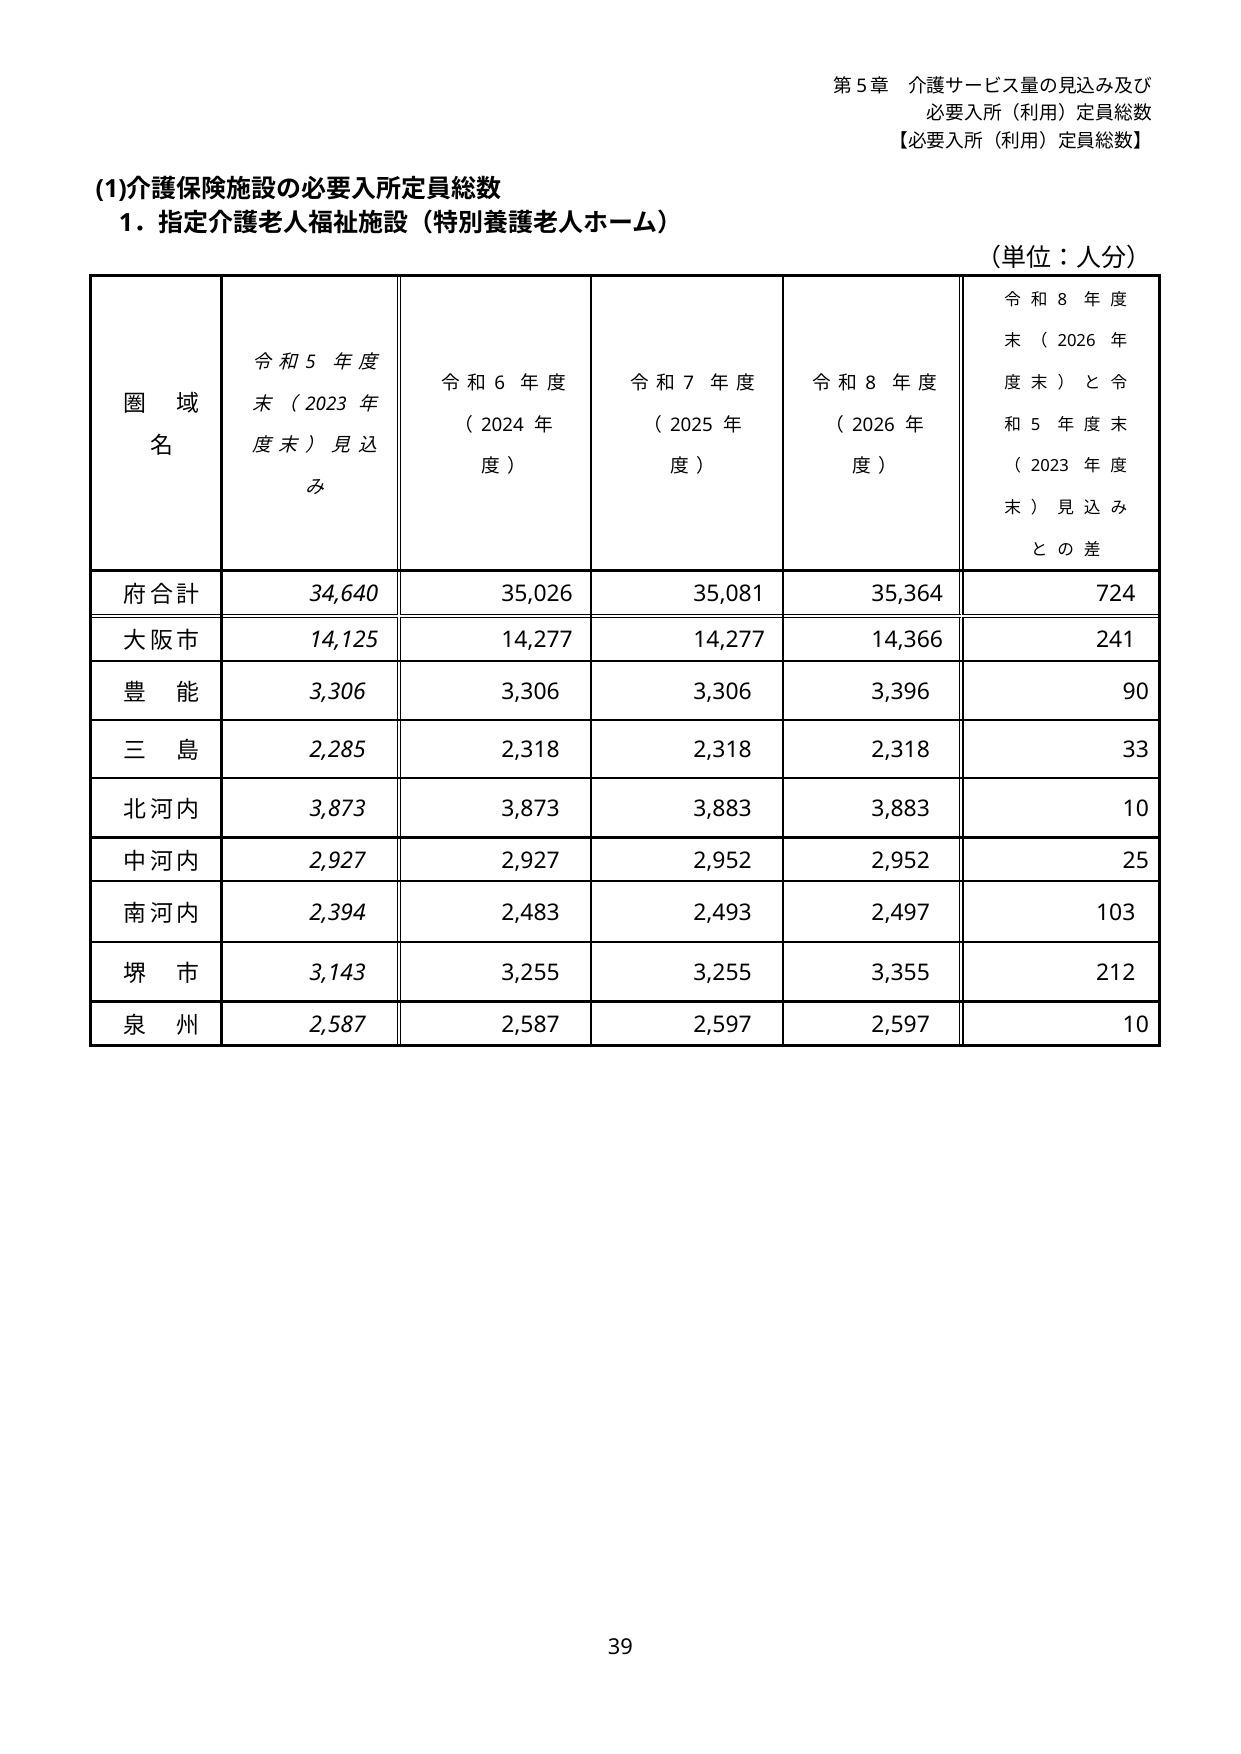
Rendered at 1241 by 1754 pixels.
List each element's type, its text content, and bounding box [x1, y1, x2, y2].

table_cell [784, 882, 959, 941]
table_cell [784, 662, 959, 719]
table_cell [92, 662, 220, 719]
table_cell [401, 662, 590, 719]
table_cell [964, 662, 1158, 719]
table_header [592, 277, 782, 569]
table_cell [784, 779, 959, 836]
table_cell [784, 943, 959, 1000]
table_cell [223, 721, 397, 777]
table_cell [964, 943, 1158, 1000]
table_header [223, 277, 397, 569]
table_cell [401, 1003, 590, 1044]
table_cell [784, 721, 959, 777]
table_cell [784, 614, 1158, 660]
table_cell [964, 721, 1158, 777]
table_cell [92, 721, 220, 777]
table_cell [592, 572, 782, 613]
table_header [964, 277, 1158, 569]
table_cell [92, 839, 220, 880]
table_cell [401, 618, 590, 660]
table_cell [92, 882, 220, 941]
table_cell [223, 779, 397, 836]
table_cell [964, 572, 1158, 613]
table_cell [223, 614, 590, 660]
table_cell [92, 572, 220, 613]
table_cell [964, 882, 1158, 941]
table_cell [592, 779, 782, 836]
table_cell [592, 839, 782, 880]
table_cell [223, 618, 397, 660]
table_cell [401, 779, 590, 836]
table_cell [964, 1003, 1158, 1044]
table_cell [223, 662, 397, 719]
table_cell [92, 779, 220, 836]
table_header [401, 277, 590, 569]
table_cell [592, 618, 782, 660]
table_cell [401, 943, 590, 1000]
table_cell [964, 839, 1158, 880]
text 1．指定介護老人福祉施設（特別養護老人ホーム） [89, 204, 1151, 238]
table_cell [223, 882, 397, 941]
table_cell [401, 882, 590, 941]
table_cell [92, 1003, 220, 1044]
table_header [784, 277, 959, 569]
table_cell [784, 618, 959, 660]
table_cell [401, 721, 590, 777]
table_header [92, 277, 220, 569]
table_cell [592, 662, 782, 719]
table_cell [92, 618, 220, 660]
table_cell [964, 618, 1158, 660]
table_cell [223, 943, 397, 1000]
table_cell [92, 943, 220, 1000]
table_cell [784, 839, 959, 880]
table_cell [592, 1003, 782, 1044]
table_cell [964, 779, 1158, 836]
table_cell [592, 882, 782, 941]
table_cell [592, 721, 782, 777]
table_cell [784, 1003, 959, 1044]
text （単位：人分） [89, 238, 1151, 274]
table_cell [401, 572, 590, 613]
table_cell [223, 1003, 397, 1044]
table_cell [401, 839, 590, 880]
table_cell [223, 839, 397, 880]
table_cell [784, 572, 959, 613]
text (1)介護保険施設の必要入所定員総数 [89, 171, 1151, 204]
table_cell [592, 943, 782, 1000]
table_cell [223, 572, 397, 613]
